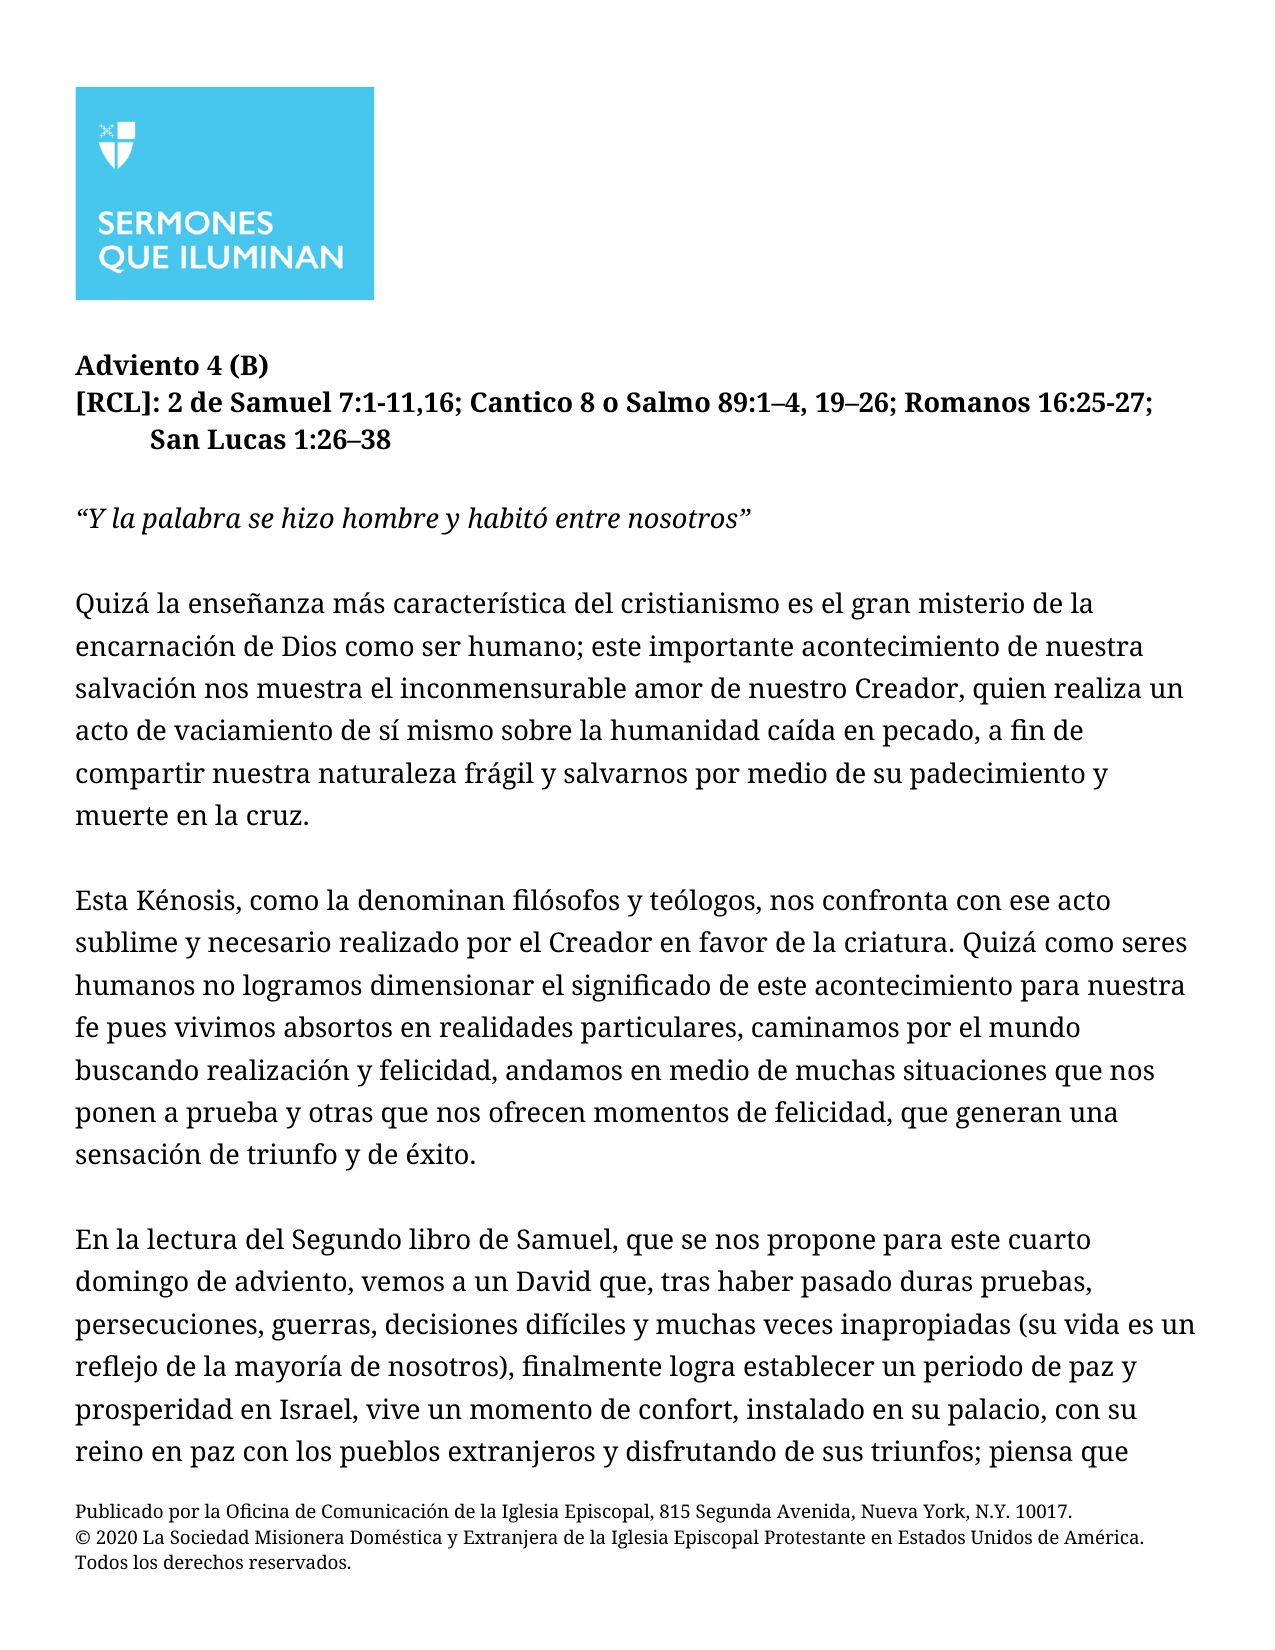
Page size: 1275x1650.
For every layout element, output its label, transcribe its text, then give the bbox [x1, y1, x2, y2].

text Quizá la enseñanza más característica del cristianismo es el gran misterio de la encarnación de Dios como ser humano; este importante acontecimiento de nuestra salvación nos muestra el inconmensurable amor de nuestro Creador, quien realiza un acto de vaciamiento de sí mismo sobre la humanidad caída en pecado, a fin de compartir nuestra naturaleza frágil y salvarnos por medio de su padecimiento y muerte en la cruz. [75, 584, 1200, 833]
list “Y la palabra se hizo hombre y habitó entre nosotros” [75, 500, 1200, 537]
picture [75, 87, 375, 300]
text [RCL]: 2 de Samuel 7:1-11,16; Cantico 8 o Salmo 89:1–4, 19–26; Romanos 16:25-27; [75, 384, 1200, 421]
text San Lucas 1:26–38 [150, 421, 1200, 457]
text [75, 1221, 1200, 1469]
text Esta Kénosis, como la denominan filósofos y teólogos, nos confronta con ese acto sublime y necesario realizado por el Creador en favor de la criatura. Quizá como seres humanos no logramos dimensionar el significado de este acontecimiento para nuestra fe pues vivimos absortos en realidades particulares, caminamos por el mundo buscando realización y felicidad, andamos en medio de muchas situaciones que nos ponen a prueba y otras que nos ofrecen momentos de felicidad, que generan una sensación de triunfo y de éxito. [75, 881, 1200, 1173]
text Adviento 4 (B) [75, 347, 1200, 384]
